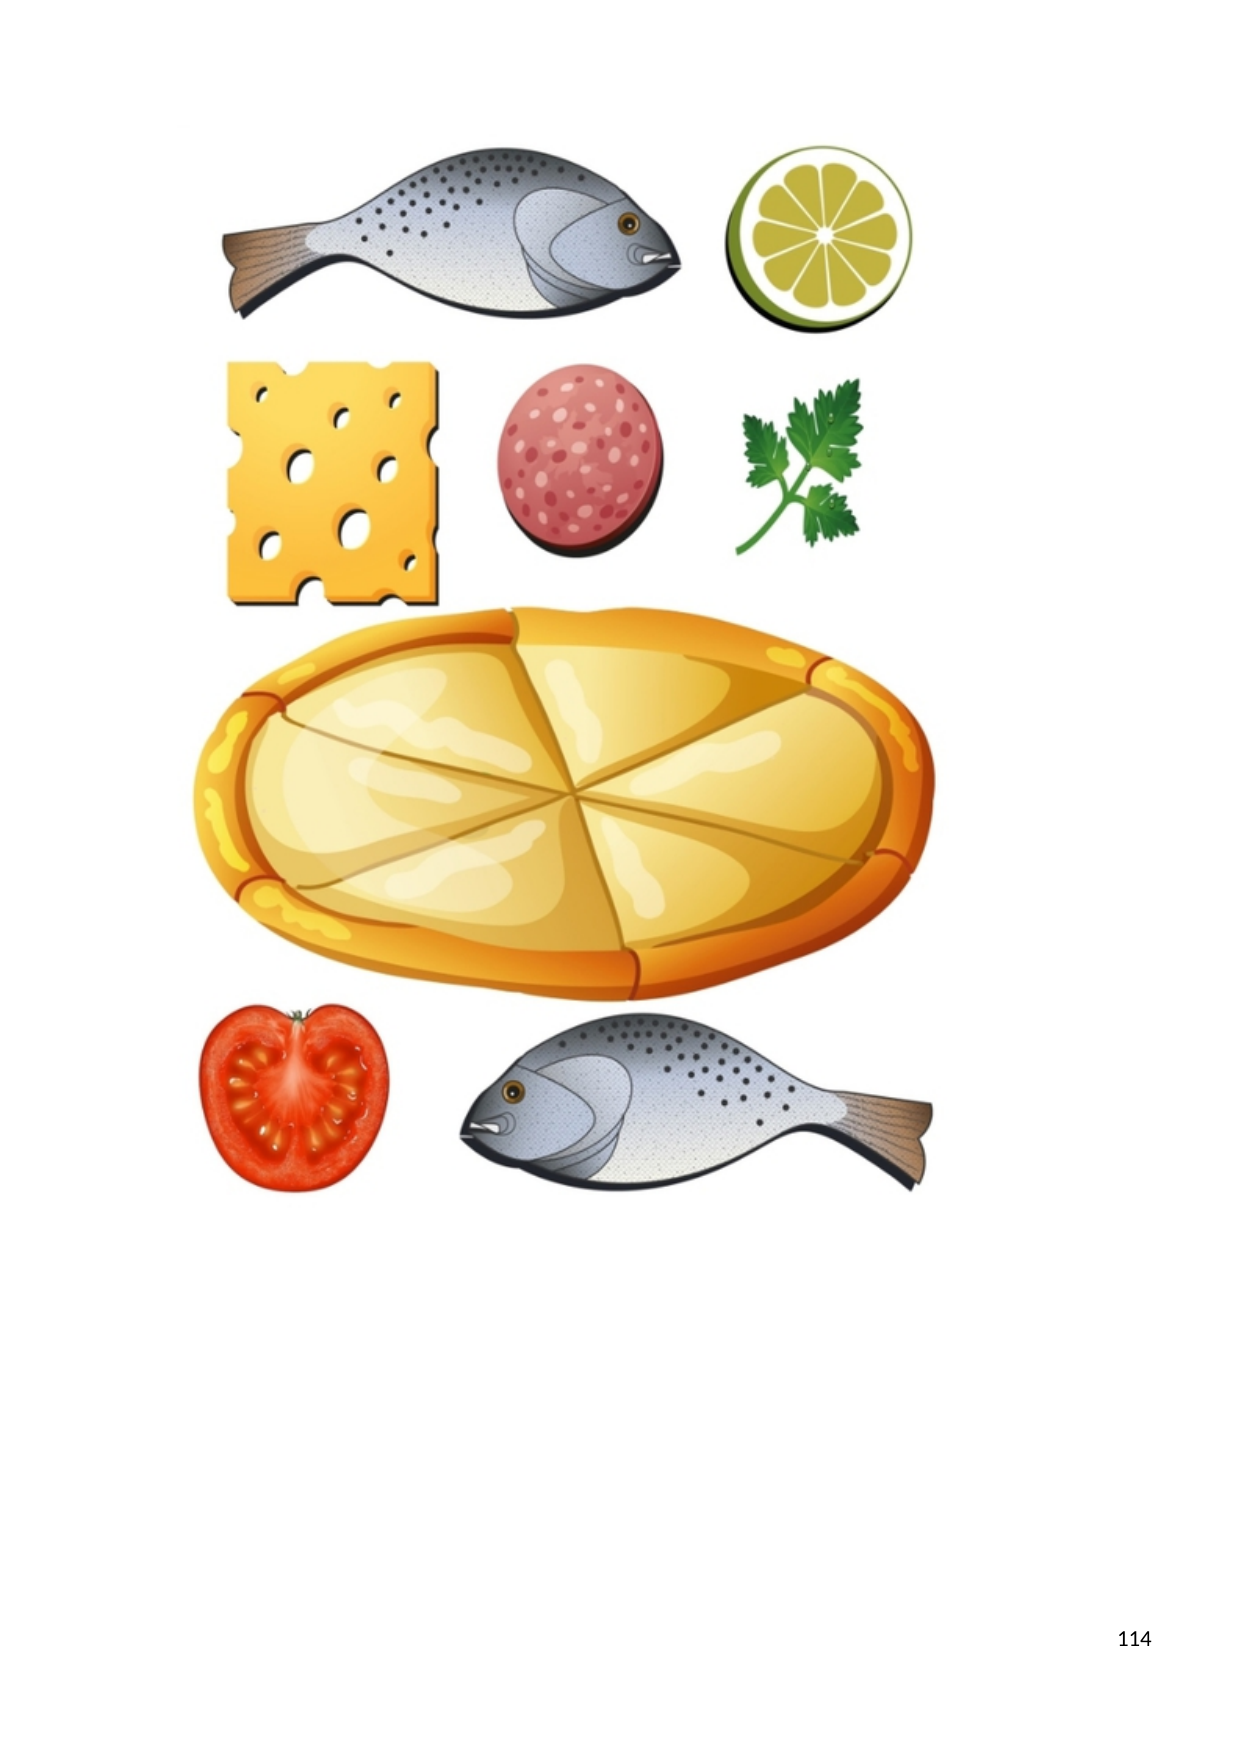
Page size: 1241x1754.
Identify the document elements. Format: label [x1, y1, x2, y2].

picture [177, 118, 949, 1212]
